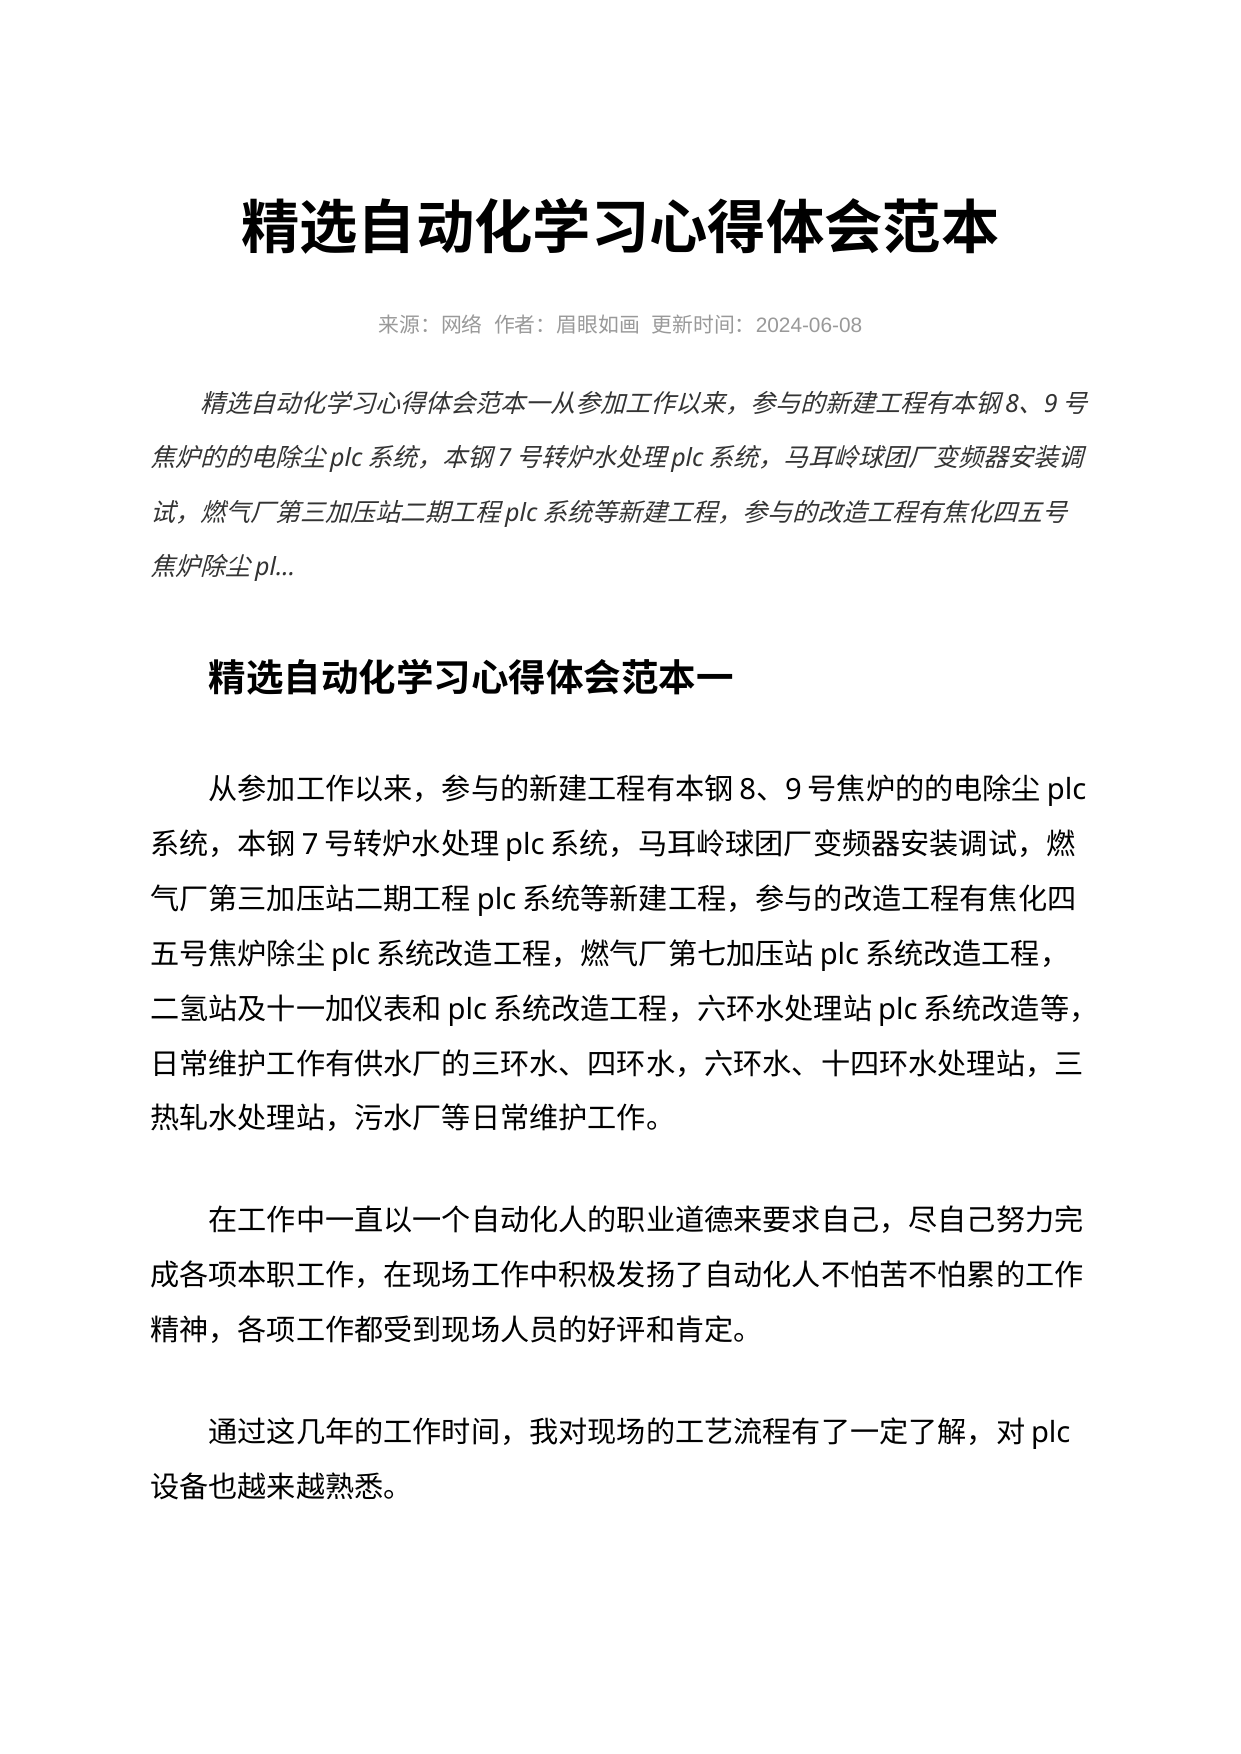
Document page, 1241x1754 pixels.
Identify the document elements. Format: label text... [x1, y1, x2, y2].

text 精选自动化学习心得体会范本一 [150, 648, 1090, 702]
text 来源：网络 作者：眉眼如画 更新时间：2024-06-08 [150, 313, 1090, 337]
text 精选自动化学习心得体会范本一从参加工作以来，参与的新建工程有本钢8、9号焦炉的的电除尘plc系统，本钢7号转炉水处理plc系统，马耳岭球团厂变频器安装调试，燃气厂第三加压站二期工程plc系统等新建工程，参与的改造工程有焦化四五号焦炉除尘pl... [150, 383, 1090, 583]
text 在工作中一直以一个自动化人的职业道德来要求自己，尽自己努力完成各项本职工作，在现场工作中积极发扬了自动化人不怕苦不怕累的工作精神，各项工作都受到现场人员的好评和肯定。 [150, 1197, 1090, 1349]
text 通过这几年的工作时间，我对现场的工艺流程有了一定了解，对plc设备也越来越熟悉。 [150, 1408, 1090, 1506]
text 从参加工作以来，参与的新建工程有本钢8、9号焦炉的的电除尘plc系统，本钢7号转炉水处理plc系统，马耳岭球团厂变频器安装调试，燃气厂第三加压站二期工程plc系统等新建工程，参与的改造工程有焦化四五号焦炉除尘plc系统改造工程，燃气厂第七加压站plc系统改造工程，二氢站及十一加仪表和plc系统改造工程，六环水处理站plc系统改造等，日常维护工作有供水厂的三环水、四环水，六环水、十四环水处理站，三热轧水处理站，污水厂等日常维护工作。 [150, 765, 1090, 1137]
subtitle 精选自动化学习心得体会范本 [150, 181, 1090, 266]
